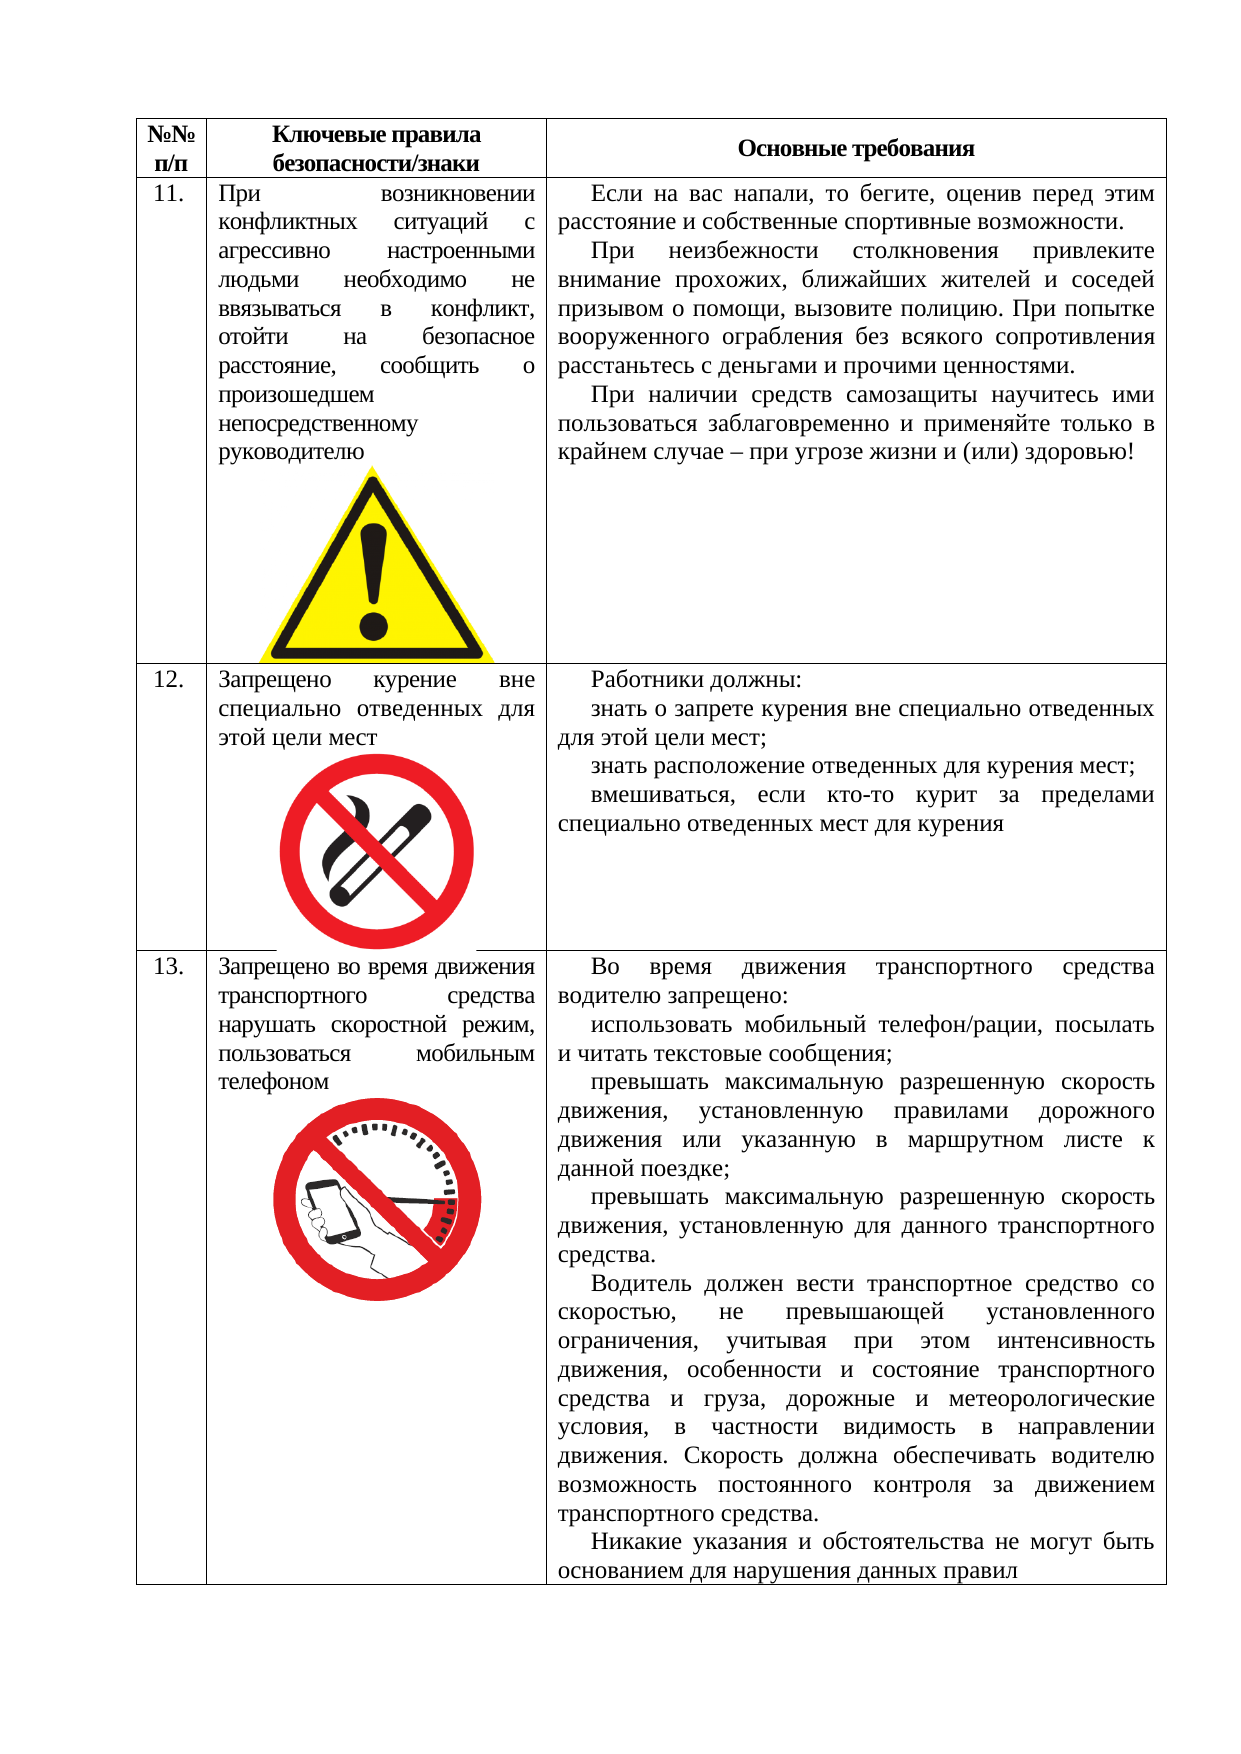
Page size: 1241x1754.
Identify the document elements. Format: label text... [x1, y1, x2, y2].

table_cell Запрещено курение вне специально отведенных для этой цели мест [207, 664, 546, 950]
picture [276, 750, 477, 951]
picture [270, 1095, 483, 1302]
picture [258, 465, 495, 663]
table_cell Если на вас напали, то бегите, оценив перед этим расстояние и собственные спортивные возможности. При неизбежности столкновения привлеките внимание прохожих, ближайших жителей и соседей призывом о помощи, вызовите полицию. При попытке вооруженного ограбления без всякого сопротивления расстаньтесь с деньгами и прочими ценностями. При наличии средств самозащиты научитесь ими пользоваться заблаговременно и применяйте только в крайнем случае – при угрозе жизни и (или) здоровью! [547, 178, 1166, 663]
table_header Основные требования [547, 119, 1166, 177]
table_cell [137, 951, 206, 1584]
table_header №№ п/п [137, 119, 206, 177]
table_cell При возникновении конфликтных ситуаций с агрессивно настроенными людьми необходимо не ввязываться в конфликт, отойти на безопасное расстояние, сообщить о произошедшем непосредственному руководителю [207, 178, 546, 663]
table_cell [137, 664, 206, 950]
table_header Ключевые правила безопасности/знаки [207, 119, 546, 177]
table_cell [137, 178, 206, 663]
table_cell Во время движения транспортного средства водителю запрещено: использовать мобильный телефон/рации, посылать и читать текстовые сообщения; превышать максимальную разрешенную скорость движения, установленную правилами дорожного движения или указанную в маршрутном листе к данной поездке; превышать максимальную разрешенную скорость движения, установленную для данного транспортного средства. Водитель должен вести транспортное средство со скоростью, не превышающей установленного ограничения, учитывая при этом интенсивность движения, особенности и состояние транспортного средства и груза, дорожные и метеорологические условия, в частности видимость в направлении движения. Скорость должна обеспечивать водителю возможность постоянного контроля за движением транспортного средства. Никакие указания и обстоятельства не могут быть основанием для нарушения данных правил [547, 951, 1166, 1584]
table_cell Запрещено во время движения транспортного средства нарушать скоростной режим, пользоваться мобильным телефоном [207, 951, 546, 1584]
table_cell Работники должны: знать о запрете курения вне специально отведенных для этой цели мест; знать расположение отведенных для курения мест; вмешиваться, если кто-то курит за пределами специально отведенных мест для курения [547, 664, 1166, 950]
